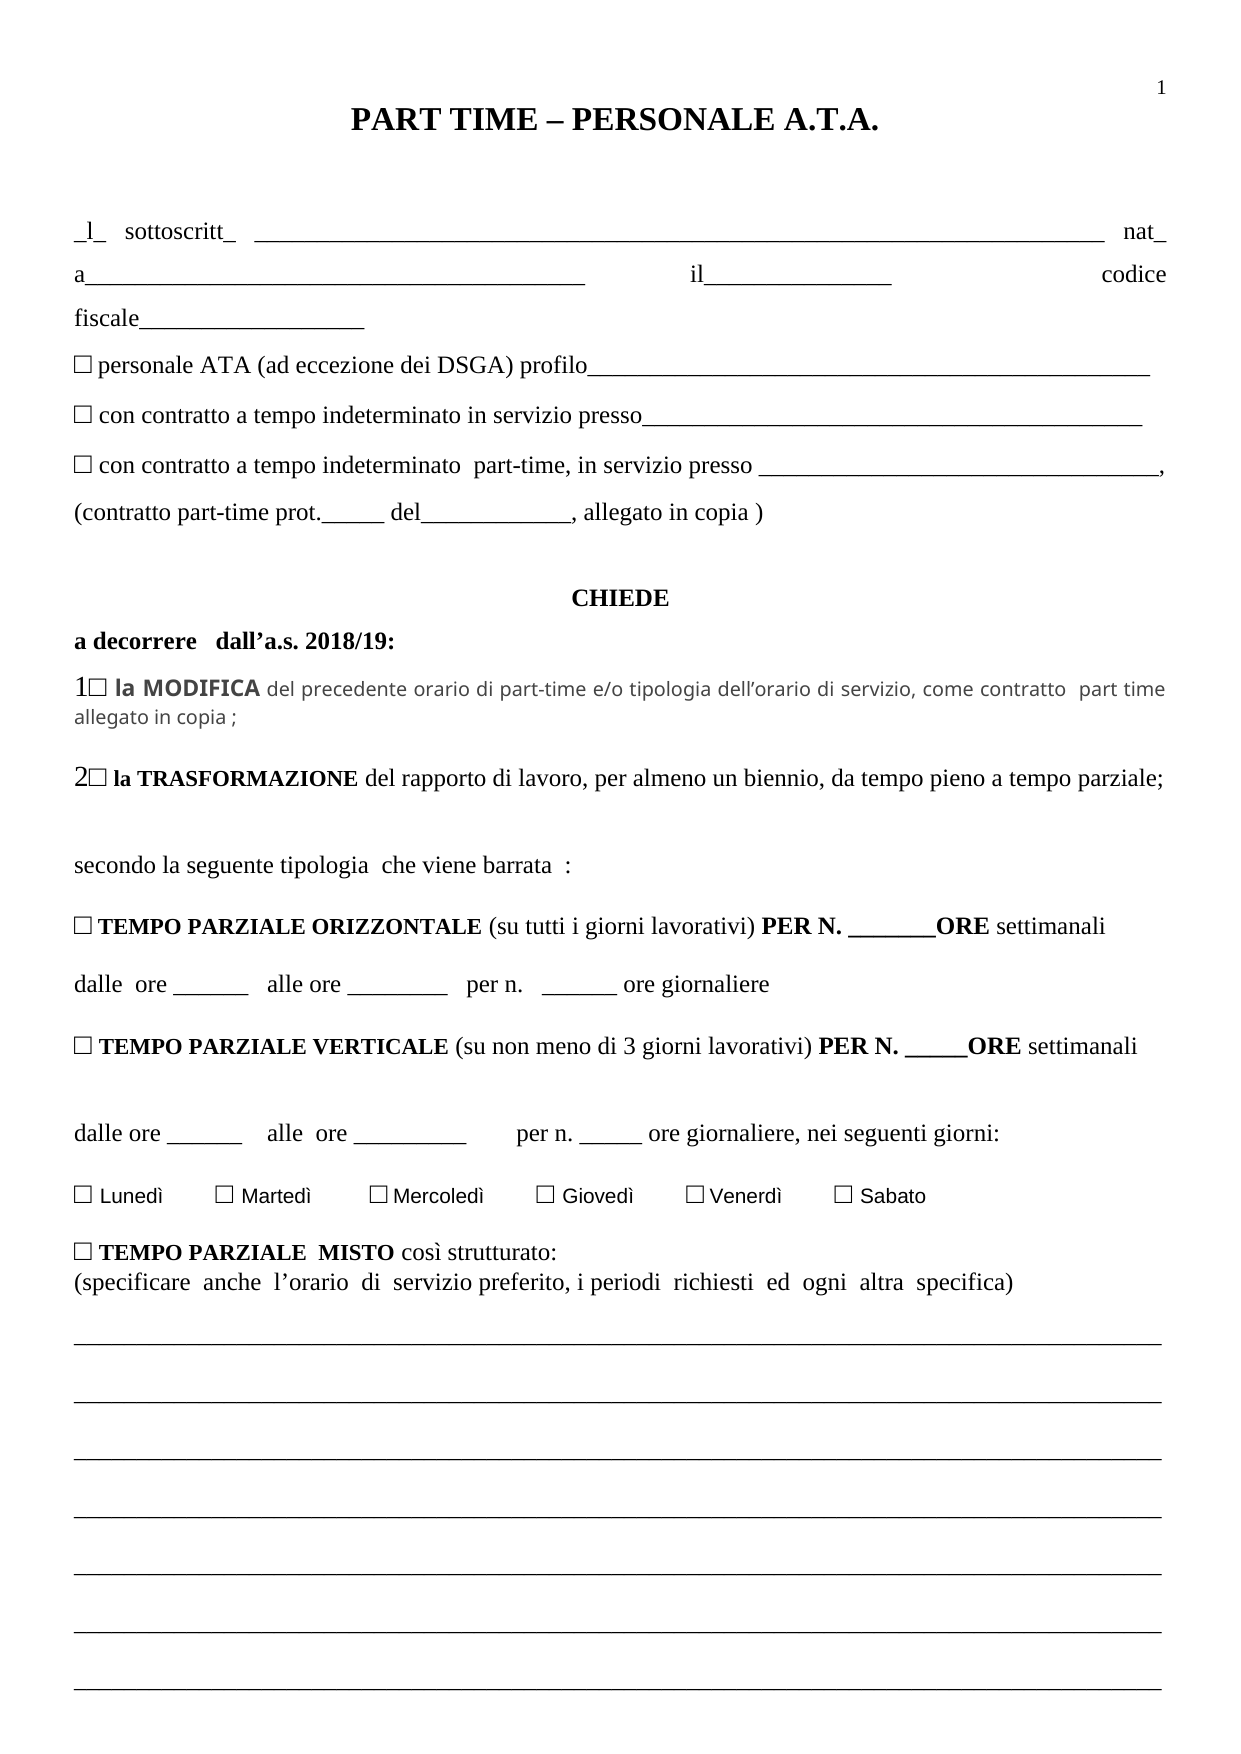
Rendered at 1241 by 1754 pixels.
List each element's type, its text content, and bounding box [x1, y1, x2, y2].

text CHIEDE [74, 583, 1167, 612]
text 2□ del rapporto di lavoro, per almeno un biennio, da tempo pieno a tempo parziale; [74, 759, 1167, 792]
text 1□ del precedente orario di part-time e/o tipologia dell’orario di servizio, come contratto part time allegato in copia ; [74, 669, 1167, 730]
text (specificare anche l’orario di servizio preferito, i periodi richiesti ed ogni altra specifica) [74, 1267, 1167, 1296]
text a decorrere dall’a.s. 2018/19: [74, 626, 1167, 655]
text dalle ore ______ alle ore ________ per n. ______ ore giornaliere [74, 969, 1167, 998]
text dalle ore ______ alle ore _________ per n. _____ ore giornaliere, nei seguenti giorni: [74, 1118, 1167, 1147]
text (contratto part-time prot._____ del____________, allegato in copia ) [74, 497, 1167, 526]
text PART TIME – PERSONALE A.T.A. [74, 99, 1167, 137]
text _l_ sottoscritt_ ____________________________________________________________________ nat_ a________________________________________ il_______________ codice fiscale__________________ [74, 216, 1167, 331]
text □ Lunedì □ Martedì □ Mercoledì □ Giovedì □ Venerdì □ Sabato [74, 1176, 1167, 1209]
text □ con contratto a tempo indeterminato part-time, in servizio presso ________________________________, [74, 446, 1167, 480]
text □ con contratto a tempo indeterminato in servizio presso________________________________________ [74, 396, 1167, 430]
text □ TEMPO PARZIALE VERTICALE (su non meno di 3 giorni lavorativi) PER N. _____ORE settimanali [74, 1027, 1167, 1061]
text secondo la seguente tipologia che viene barrata : [74, 850, 1167, 878]
text □ TEMPO PARZIALE ORIZZONTALE (su tutti i giorni lavorativi) PER N. _______ORE settimanali [74, 907, 1167, 941]
text □ TEMPO PARZIALE MISTO così strutturato: [74, 1233, 1167, 1267]
text _________________________________________________________________________________________________________________________________________________________________________________________________________________________________________________________________________________________________________________________________________________________________________________________________________________________________________________________________________________________________________________________________________________________________________________________________________________________________ [74, 1319, 1167, 1693]
text □ personale ATA (ad eccezione dei DSGA) profilo_____________________________________________ [74, 346, 1167, 379]
